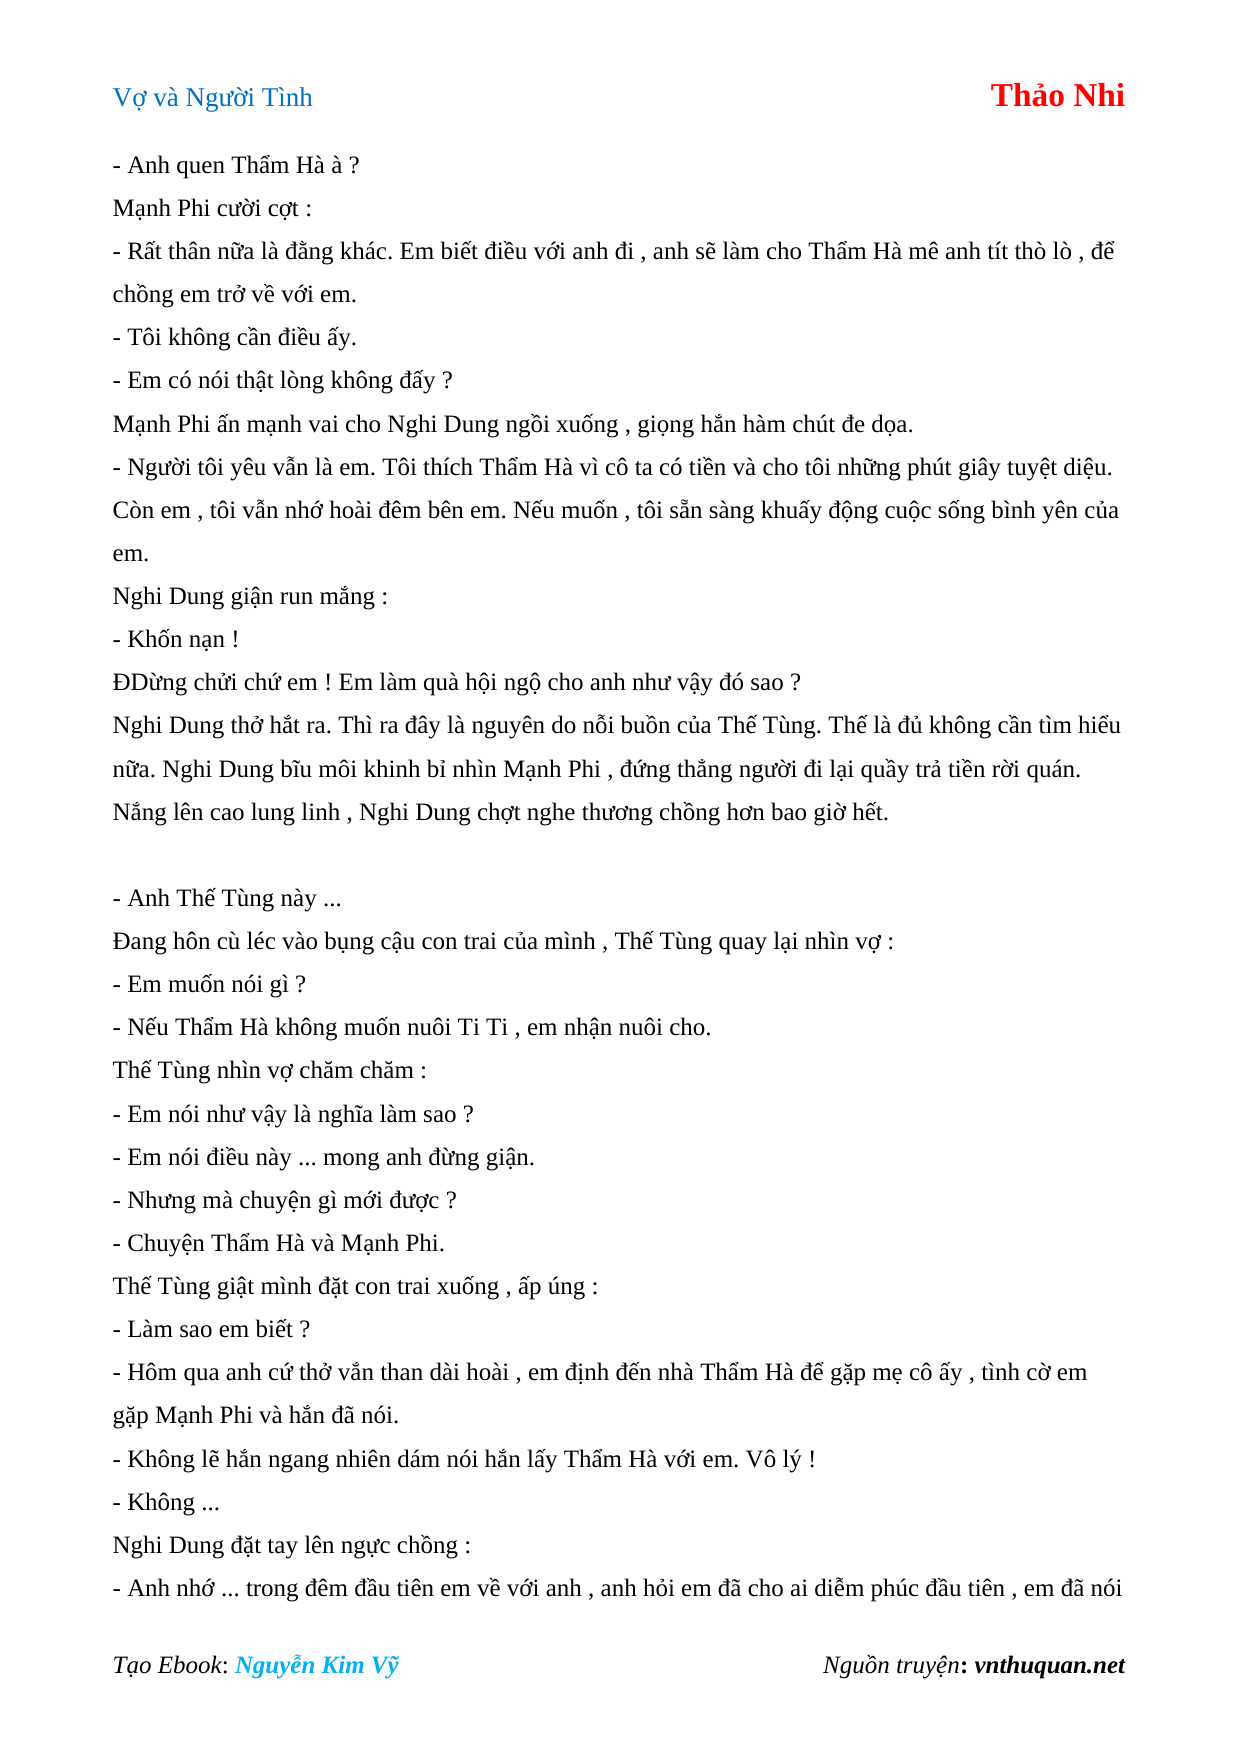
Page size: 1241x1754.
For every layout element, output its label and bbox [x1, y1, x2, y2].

text [112, 150, 1128, 1602]
